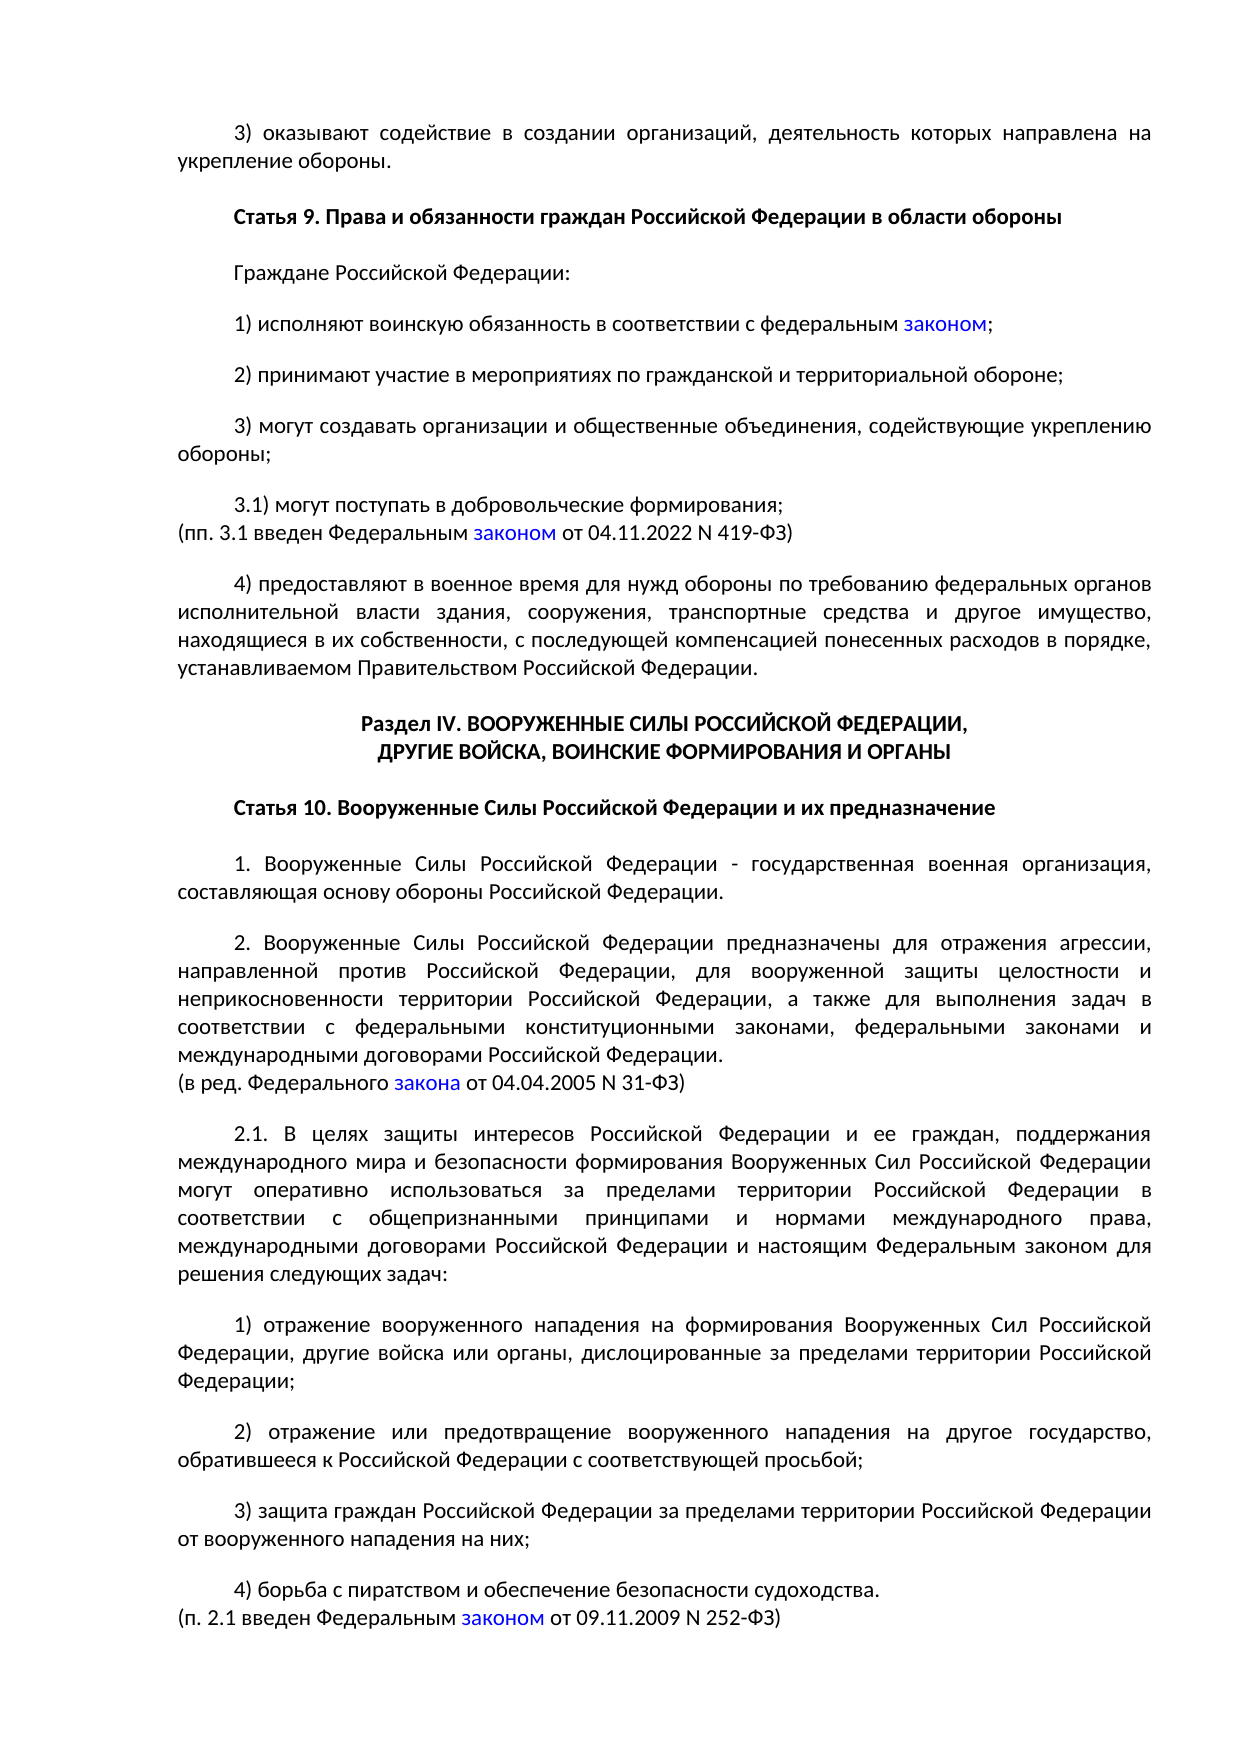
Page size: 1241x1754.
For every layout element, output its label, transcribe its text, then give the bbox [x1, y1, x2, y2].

text (в ред. Федерального закона от 04.04.2005 N 31-ФЗ) [177, 1068, 1152, 1096]
text 2) отражение или предотвращение вооруженного нападения на другое государство, обратившееся к Российской Федерации с соответствующей просьбой; [177, 1417, 1152, 1473]
text 1) отражение вооруженного нападения на формирования Вооруженных Сил Российской Федерации, другие войска или органы, дислоцированные за пределами территории Российской Федерации; [177, 1310, 1152, 1394]
title Раздел IV. ВООРУЖЕННЫЕ СИЛЫ РОССИЙСКОЙ ФЕДЕРАЦИИ, [177, 709, 1152, 737]
text Граждане Российской Федерации: [177, 258, 1152, 286]
text 3) защита граждан Российской Федерации за пределами территории Российской Федерации от вооруженного нападения на них; [177, 1496, 1152, 1552]
text 4) предоставляют в военное время для нужд обороны по требованию федеральных органов исполнительной власти здания, сооружения, транспортные средства и другое имущество, находящиеся в их собственности, с последующей компенсацией понесенных расходов в порядке, устанавливаемом Правительством Российской Федерации. [177, 569, 1152, 681]
text 2. Вооруженные Силы Российской Федерации предназначены для отражения агрессии, направленной против Российской Федерации, для вооруженной защиты целостности и неприкосновенности территории Российской Федерации, а также для выполнения задач в соответствии с федеральными конституционными законами, федеральными законами и международными договорами Российской Федерации. [177, 928, 1152, 1068]
text 2) принимают участие в мероприятиях по гражданской и территориальной обороне; [177, 360, 1152, 388]
text 1) исполняют воинскую обязанность в соответствии с федеральным законом; [177, 309, 1152, 337]
title Статья 9. Права и обязанности граждан Российской Федерации в области обороны [177, 202, 1152, 230]
text 3) могут создавать организации и общественные объединения, содействующие укреплению обороны; [177, 411, 1152, 467]
text 3) оказывают содействие в создании организаций, деятельность которых направлена на укрепление обороны. [177, 118, 1152, 174]
text 1. Вооруженные Силы Российской Федерации - государственная военная организация, составляющая основу обороны Российской Федерации. [177, 849, 1152, 905]
text 2.1. В целях защиты интересов Российской Федерации и ее граждан, поддержания международного мира и безопасности формирования Вооруженных Сил Российской Федерации могут оперативно использоваться за пределами территории Российской Федерации в соответствии с общепризнанными принципами и нормами международного права, международными договорами Российской Федерации и настоящим Федеральным законом для решения следующих задач: [177, 1119, 1152, 1287]
title ДРУГИЕ ВОЙСКА, ВОИНСКИЕ ФОРМИРОВАНИЯ И ОРГАНЫ [177, 737, 1152, 765]
text 3.1) могут поступать в добровольческие формирования; [177, 490, 1152, 518]
text 4) борьба с пиратством и обеспечение безопасности судоходства. [177, 1575, 1152, 1603]
text (п. 2.1 введен Федеральным законом от 09.11.2009 N 252-ФЗ) [177, 1603, 1152, 1631]
title Статья 10. Вооруженные Силы Российской Федерации и их предназначение [177, 793, 1152, 821]
text (пп. 3.1 введен Федеральным законом от 04.11.2022 N 419-ФЗ) [177, 518, 1152, 546]
